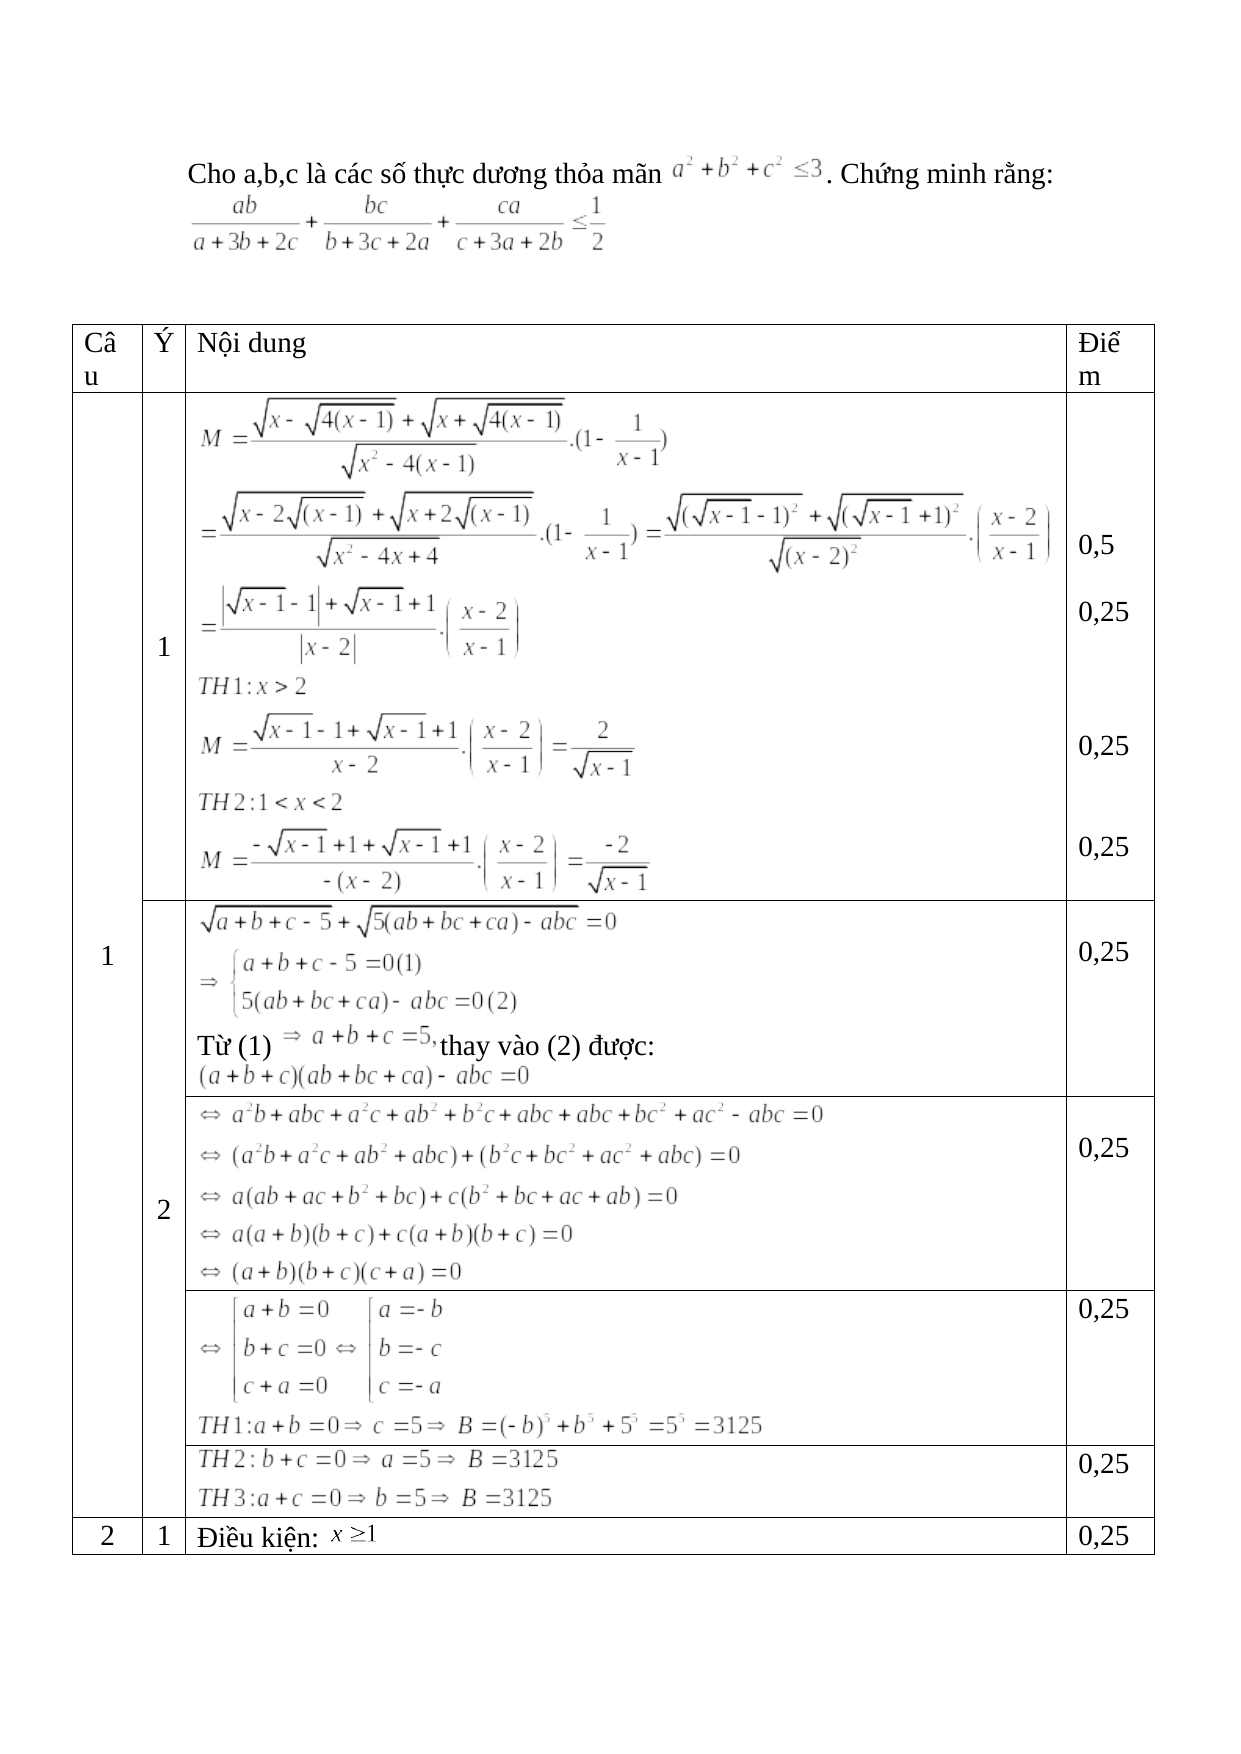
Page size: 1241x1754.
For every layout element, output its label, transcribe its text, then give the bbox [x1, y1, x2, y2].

table_cell [186, 1097, 1066, 1290]
table_cell 0,25 [1067, 1097, 1154, 1290]
table_cell [186, 1446, 1066, 1517]
table_cell 0,25 [1067, 1291, 1154, 1445]
table_header Câu [73, 325, 142, 392]
table_header Nội dung [186, 325, 1066, 392]
table_cell 0,25 [1067, 901, 1154, 1096]
table_cell Từ (1) thay vào (2) được: [186, 901, 1066, 1096]
text Cho a,b,c là các số thực dương thỏa mãn . Chứng minh rằng: [187, 150, 1090, 254]
table_cell [186, 393, 1066, 900]
table_cell 0,25 [1067, 1446, 1154, 1517]
table_cell 1 [73, 393, 142, 1517]
table_cell [186, 1291, 1066, 1445]
table_cell 0,5 0,25 0,25 0,25 [1067, 393, 1154, 900]
table_cell 2 [143, 901, 185, 1517]
table_cell 1 [143, 1518, 185, 1554]
table_cell 0,25 [1067, 1518, 1154, 1554]
table_cell Điều kiện: PT: [186, 1518, 1066, 1554]
table_header Điểm [1067, 325, 1154, 392]
table_cell 2 [73, 1518, 142, 1554]
table_header Ý [143, 325, 185, 392]
table_cell 1 [143, 393, 185, 900]
